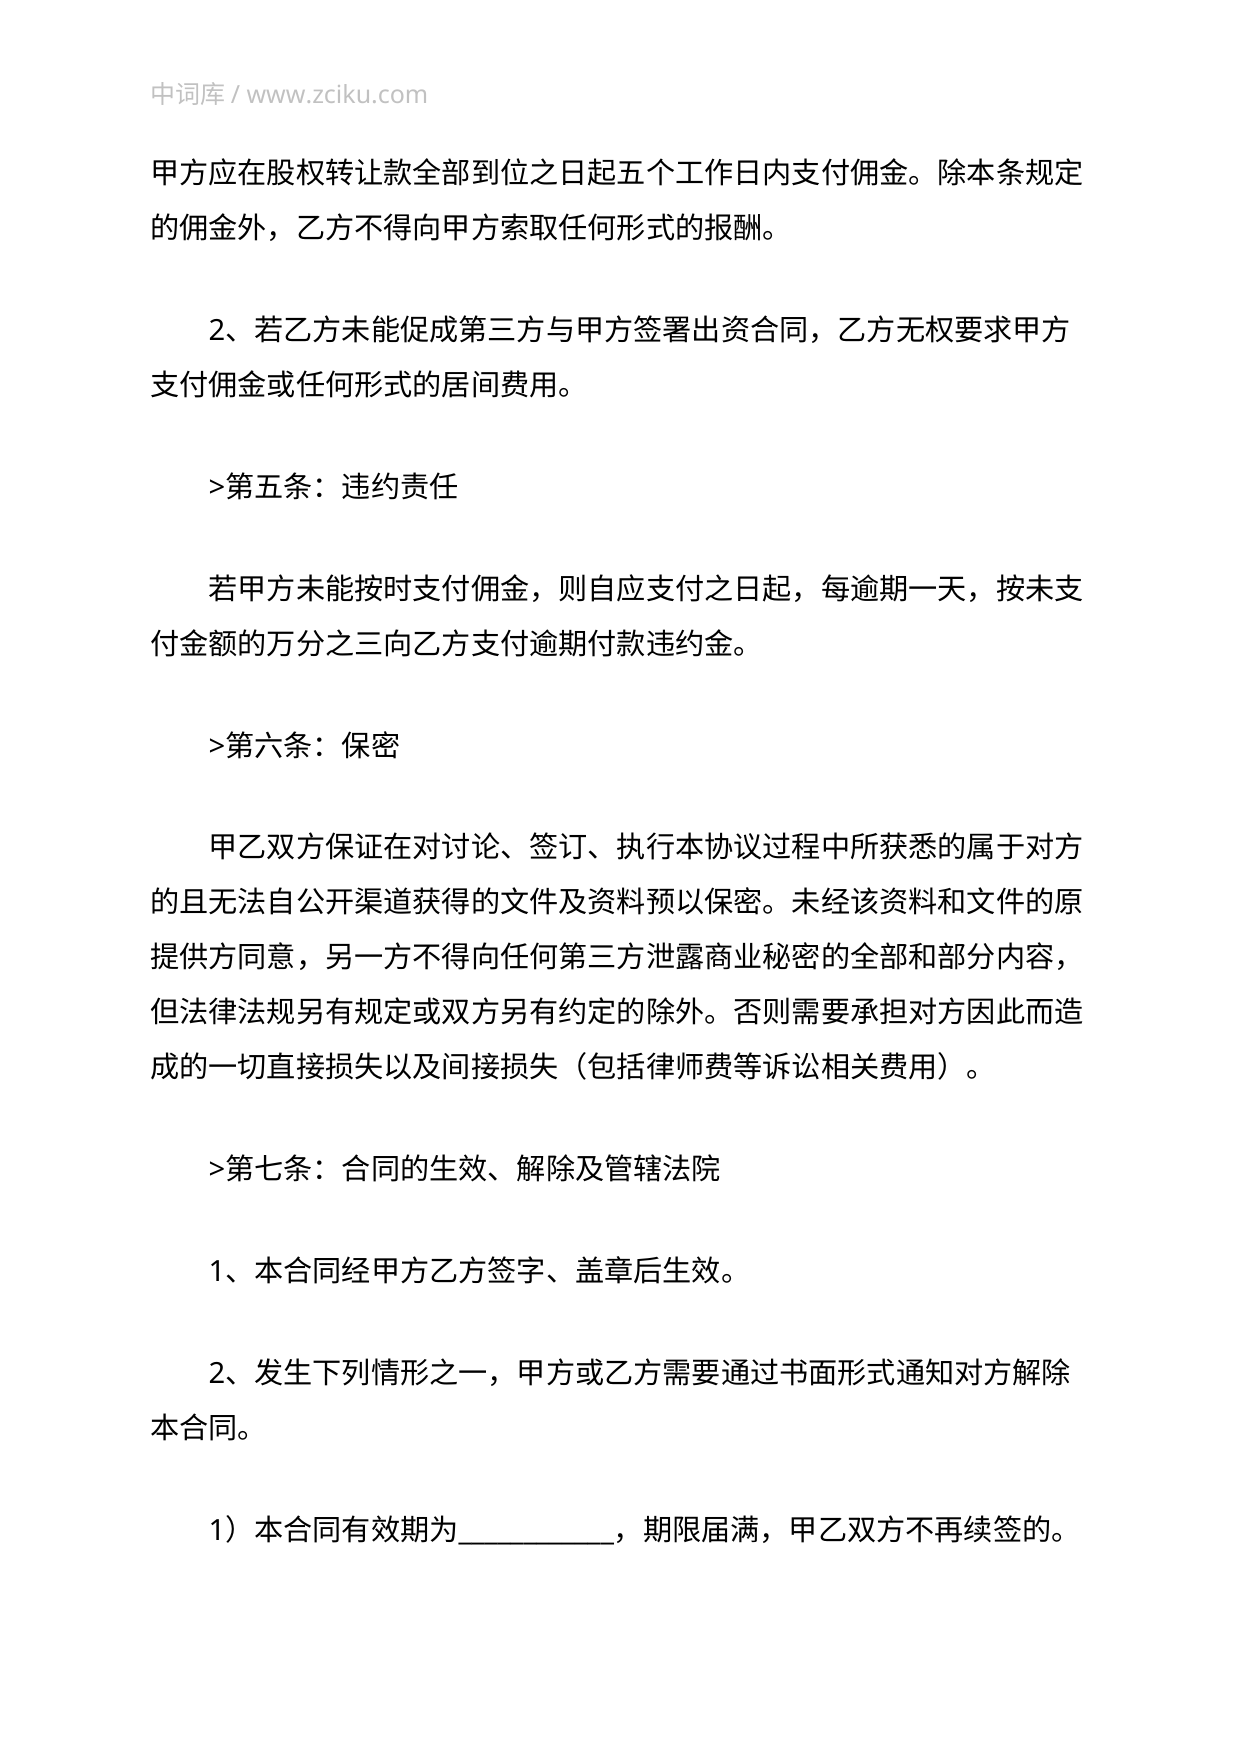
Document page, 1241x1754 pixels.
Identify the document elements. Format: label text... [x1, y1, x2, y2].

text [150, 150, 1090, 247]
text >第七条：合同的生效、解除及管辖法院 [150, 1145, 1090, 1188]
text 甲乙双方保证在对讨论、签订、执行本协议过程中所获悉的属于对方的且无法自公开渠道获得的文件及资料预以保密。未经该资料和文件的原提供方同意，另一方不得向任何第三方泄露商业秘密的全部和部分内容，但法律法规另有规定或双方另有约定的除外。否则需要承担对方因此而造成的一切直接损失以及间接损失（包括律师费等诉讼相关费用）。 [150, 824, 1090, 1086]
text 1、本合同经甲方乙方签字、盖章后生效。 [150, 1247, 1090, 1290]
text >第五条：违约责任 [150, 463, 1090, 506]
text 1）本合同有效期为____________，期限届满，甲乙双方不再续签的。 [150, 1506, 1090, 1548]
text 2、若乙方未能促成第三方与甲方签署出资合同，乙方无权要求甲方支付佣金或任何形式的居间费用。 [150, 307, 1090, 404]
text >第六条：保密 [150, 722, 1090, 764]
text 若甲方未能按时支付佣金，则自应支付之日起，每逾期一天，按未支付金额的万分之三向乙方支付逾期付款违约金。 [150, 565, 1090, 663]
text 2、发生下列情形之一，甲方或乙方需要通过书面形式通知对方解除本合同。 [150, 1349, 1090, 1447]
